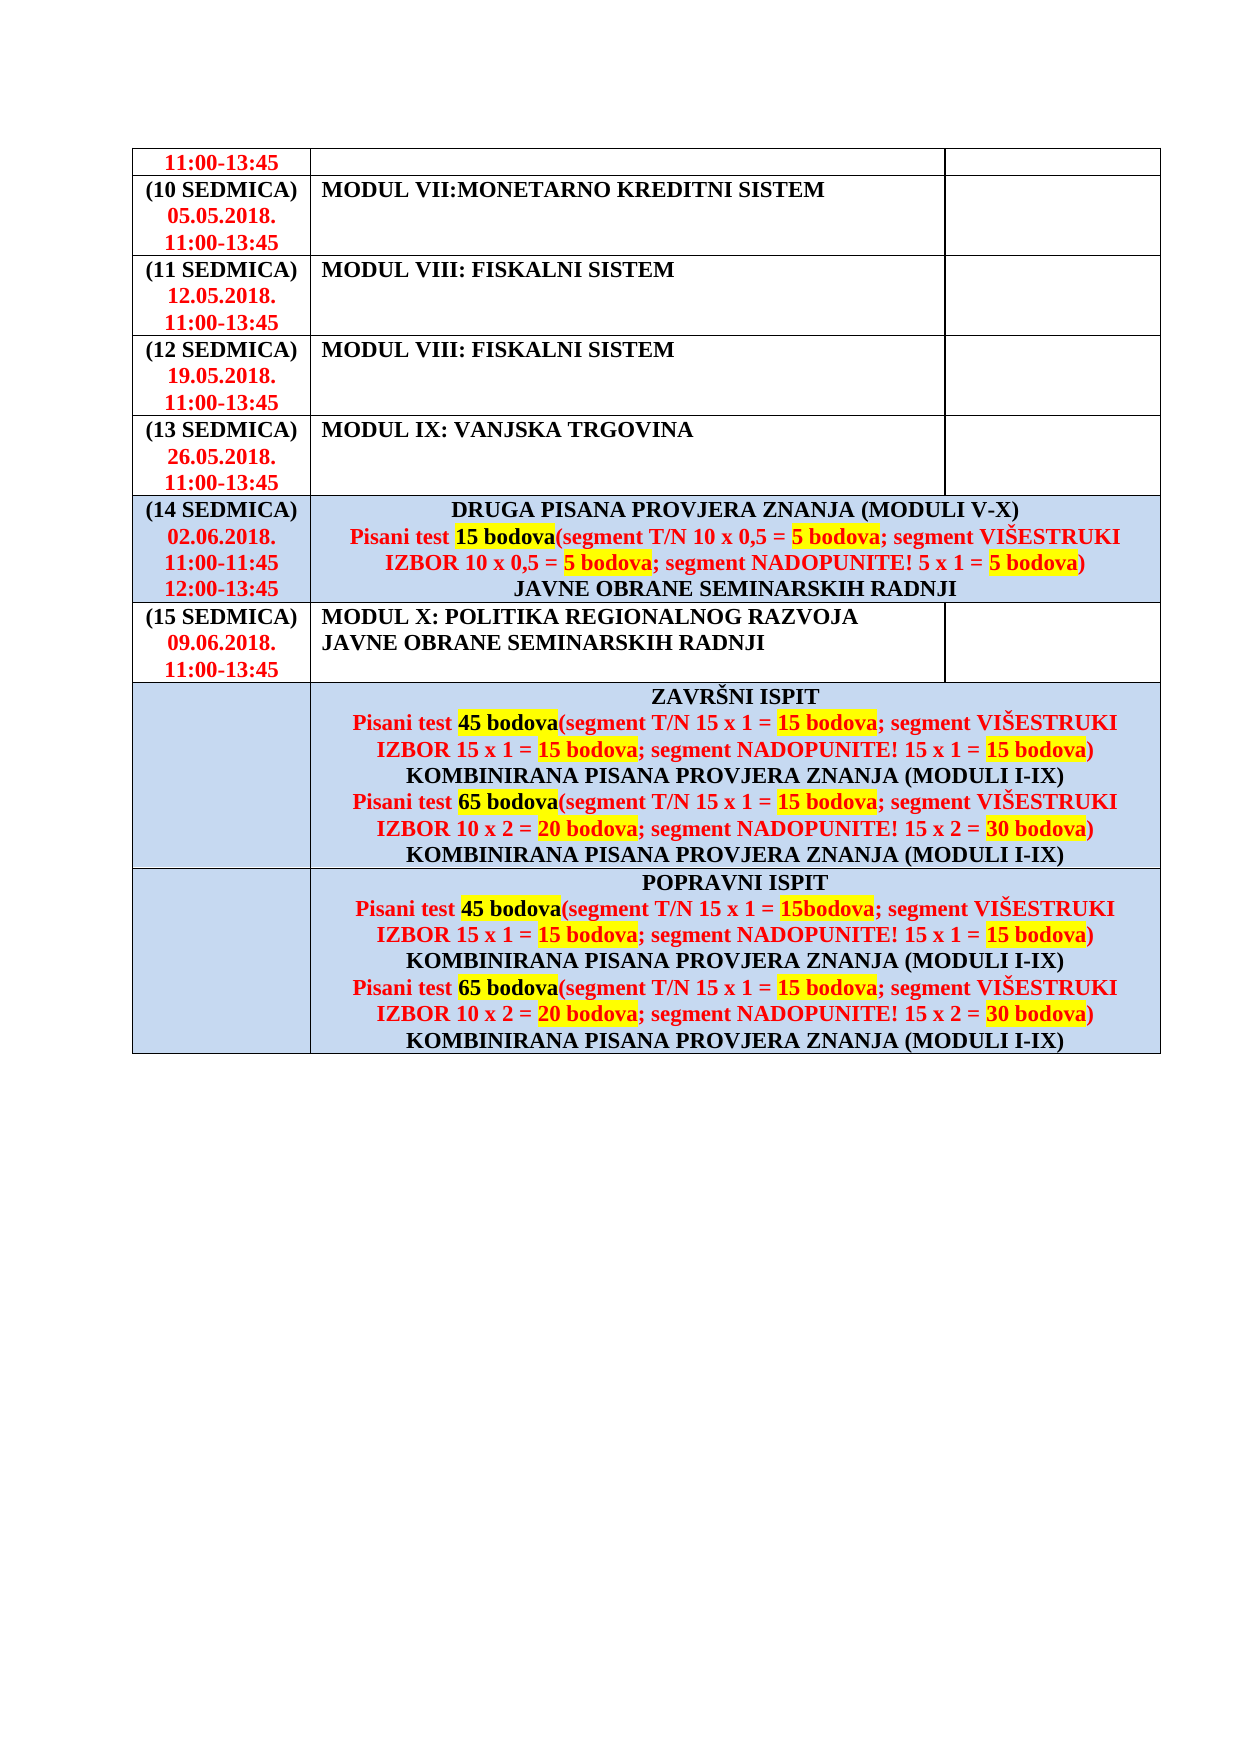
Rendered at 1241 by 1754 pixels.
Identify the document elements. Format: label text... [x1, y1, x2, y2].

table_cell MODUL IX: VANJSKA TRGOVINA [311, 416, 944, 495]
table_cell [133, 149, 310, 175]
table_cell [133, 869, 310, 1053]
table_cell [133, 683, 310, 867]
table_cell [311, 149, 944, 175]
table_cell (10 SEDMICA) 05.05.2018. 11:00-13:45 [133, 176, 310, 255]
table_cell [946, 256, 1160, 335]
table_cell [946, 176, 1160, 255]
table_cell POPRAVNI ISPIT Pisani test 45 bodova(segment T/N 15 x 1 = 15bodova; segment VIŠESTRUKI IZBOR 15 x 1 = 15 bodova; segment NADOPUNITE! 15 x 1 = 15 bodova) KOMBINIRANA PISANA PROVJERA ZNANJA (MODULI I-IX) Pisani test 65 bodova(segment T/N 15 x 1 = 15 bodova; segment VIŠESTRUKI IZBOR 10 x 2 = 20 bodova; segment NADOPUNITE! 15 x 2 = 30 bodova) KOMBINIRANA PISANA PROVJERA ZNANJA (MODULI I-IX) [311, 869, 1160, 1053]
table_cell MODUL VIII: FISKALNI SISTEM [311, 336, 944, 415]
table_cell [946, 416, 1160, 495]
table_cell (11 SEDMICA) 12.05.2018. 11:00-13:45 [133, 256, 310, 335]
table_cell MODUL VII:MONETARNO KREDITNI SISTEM [311, 176, 944, 255]
table_cell DRUGA PISANA PROVJERA ZNANJA (MODULI V-X) Pisani test 15 bodova(segment T/N 10 x 0,5 = 5 bodova; segment VIŠESTRUKI IZBOR 10 x 0,5 = 5 bodova; segment NADOPUNITE! 5 x 1 = 5 bodova) JAVNE OBRANE SEMINARSKIH RADNJI [311, 496, 1160, 602]
table_cell [946, 336, 1160, 415]
table_cell MODUL X: POLITIKA REGIONALNOG RAZVOJA JAVNE OBRANE SEMINARSKIH RADNJI [311, 603, 944, 682]
table_cell (13 SEDMICA) 26.05.2018. 11:00-13:45 [133, 416, 310, 495]
table_cell (12 SEDMICA) 19.05.2018. 11:00-13:45 [133, 336, 310, 415]
table_cell ZAVRŠNI ISPIT Pisani test 45 bodova(segment T/N 15 x 1 = 15 bodova; segment VIŠESTRUKI IZBOR 15 x 1 = 15 bodova; segment NADOPUNITE! 15 x 1 = 15 bodova) KOMBINIRANA PISANA PROVJERA ZNANJA (MODULI I-IX) Pisani test 65 bodova(segment T/N 15 x 1 = 15 bodova; segment VIŠESTRUKI IZBOR 10 x 2 = 20 bodova; segment NADOPUNITE! 15 x 2 = 30 bodova) KOMBINIRANA PISANA PROVJERA ZNANJA (MODULI I-IX) [311, 683, 1160, 867]
table_cell (14 SEDMICA) 02.06.2018. 11:00-11:45 12:00-13:45 [133, 496, 310, 602]
table_cell MODUL VIII: FISKALNI SISTEM [311, 256, 944, 335]
table_cell [946, 603, 1160, 682]
table_cell (15 SEDMICA) 09.06.2018. 11:00-13:45 [133, 603, 310, 682]
table_cell [946, 149, 1160, 175]
